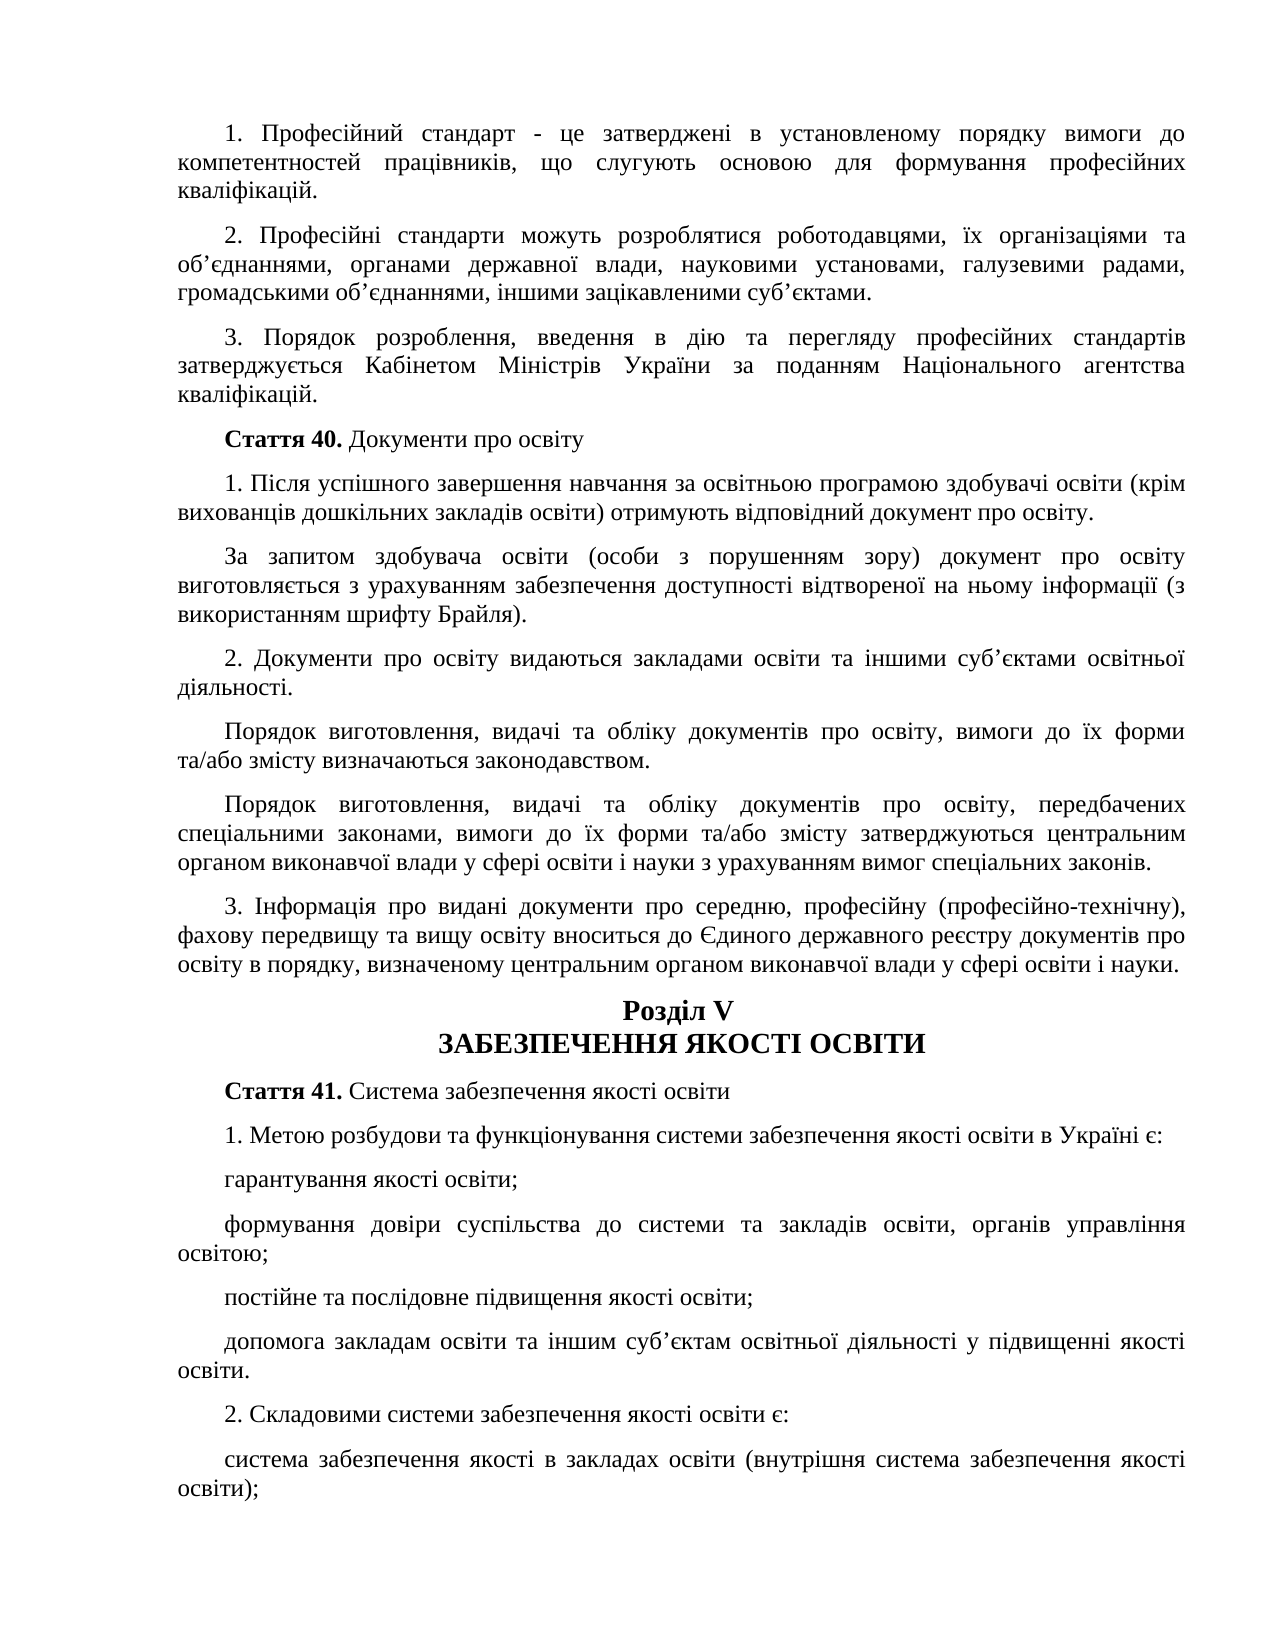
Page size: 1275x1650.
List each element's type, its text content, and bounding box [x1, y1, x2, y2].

text 3. Порядок розроблення, введення в дію та перегляду професійних стандартів затверджується Кабінетом Міністрів України за поданням Національного агентства кваліфікацій. [177, 322, 1186, 408]
text Порядок виготовлення, видачі та обліку документів про освіту, передбачених спеціальними законами, вимоги до їх форми та/або змісту затверджуються центральним органом виконавчої влади у сфері освіти і науки з урахуванням вимог спеціальних законів. [177, 789, 1186, 876]
text Стаття 40. Документи про освіту [177, 424, 1186, 452]
text 1. Після успішного завершення навчання за освітньою програмою здобувачі освіти (крім вихованців дошкільних закладів освіти) отримують відповідний документ про освіту. [177, 468, 1186, 526]
text 1. Професійний стандарт - це затверджені в установленому порядку вимоги до компетентностей працівників, що слугують основою для формування професійних кваліфікацій. [177, 118, 1186, 204]
text 2. Документи про освіту видаються закладами освіти та іншими суб’єктами освітньої діяльності. [177, 643, 1186, 701]
text 3. Інформація про видані документи про середню, професійну (професійно-технічну), фахову передвищу та вищу освіту вноситься до Єдиного державного реєстру документів про освіту в порядку, визначеному центральним органом виконавчої влади у сфері освіти і науки. [177, 891, 1186, 977]
text формування довіри суспільства до системи та закладів освіти, органів управління освітою; [177, 1209, 1186, 1266]
text допомога закладам освіти та іншим суб’єктам освітньої діяльності у підвищенні якості освіти. [177, 1326, 1186, 1384]
text Розділ V ЗАБЕЗПЕЧЕННЯ ЯКОСТІ ОСВІТИ [224, 993, 1139, 1060]
text 2. Професійні стандарти можуть розроблятися роботодавцями, їх організаціями та об’єднаннями, органами державної влади, науковими установами, галузевими радами, громадськими об’єднаннями, іншими зацікавленими суб’єктами. [177, 220, 1186, 306]
text постійне та послідовне підвищення якості освіти; [177, 1282, 1186, 1311]
text система забезпечення якості в закладах освіти (внутрішня система забезпечення якості освіти); [177, 1444, 1186, 1501]
text 1. Метою розбудови та функціонування системи забезпечення якості освіти в Україні є: [177, 1120, 1186, 1149]
text 2. Складовими системи забезпечення якості освіти є: [177, 1399, 1186, 1428]
text гарантування якості освіти; [177, 1164, 1186, 1193]
text За запитом здобувача освіти (особи з порушенням зору) документ про освіту виготовляється з урахуванням забезпечення доступності відтвореної на ньому інформації (з використанням шрифту Брайля). [177, 541, 1186, 627]
text Стаття 41. Система забезпечення якості освіти [177, 1076, 1186, 1104]
text Порядок виготовлення, видачі та обліку документів про освіту, вимоги до їх форми та/або змісту визначаються законодавством. [177, 716, 1186, 774]
